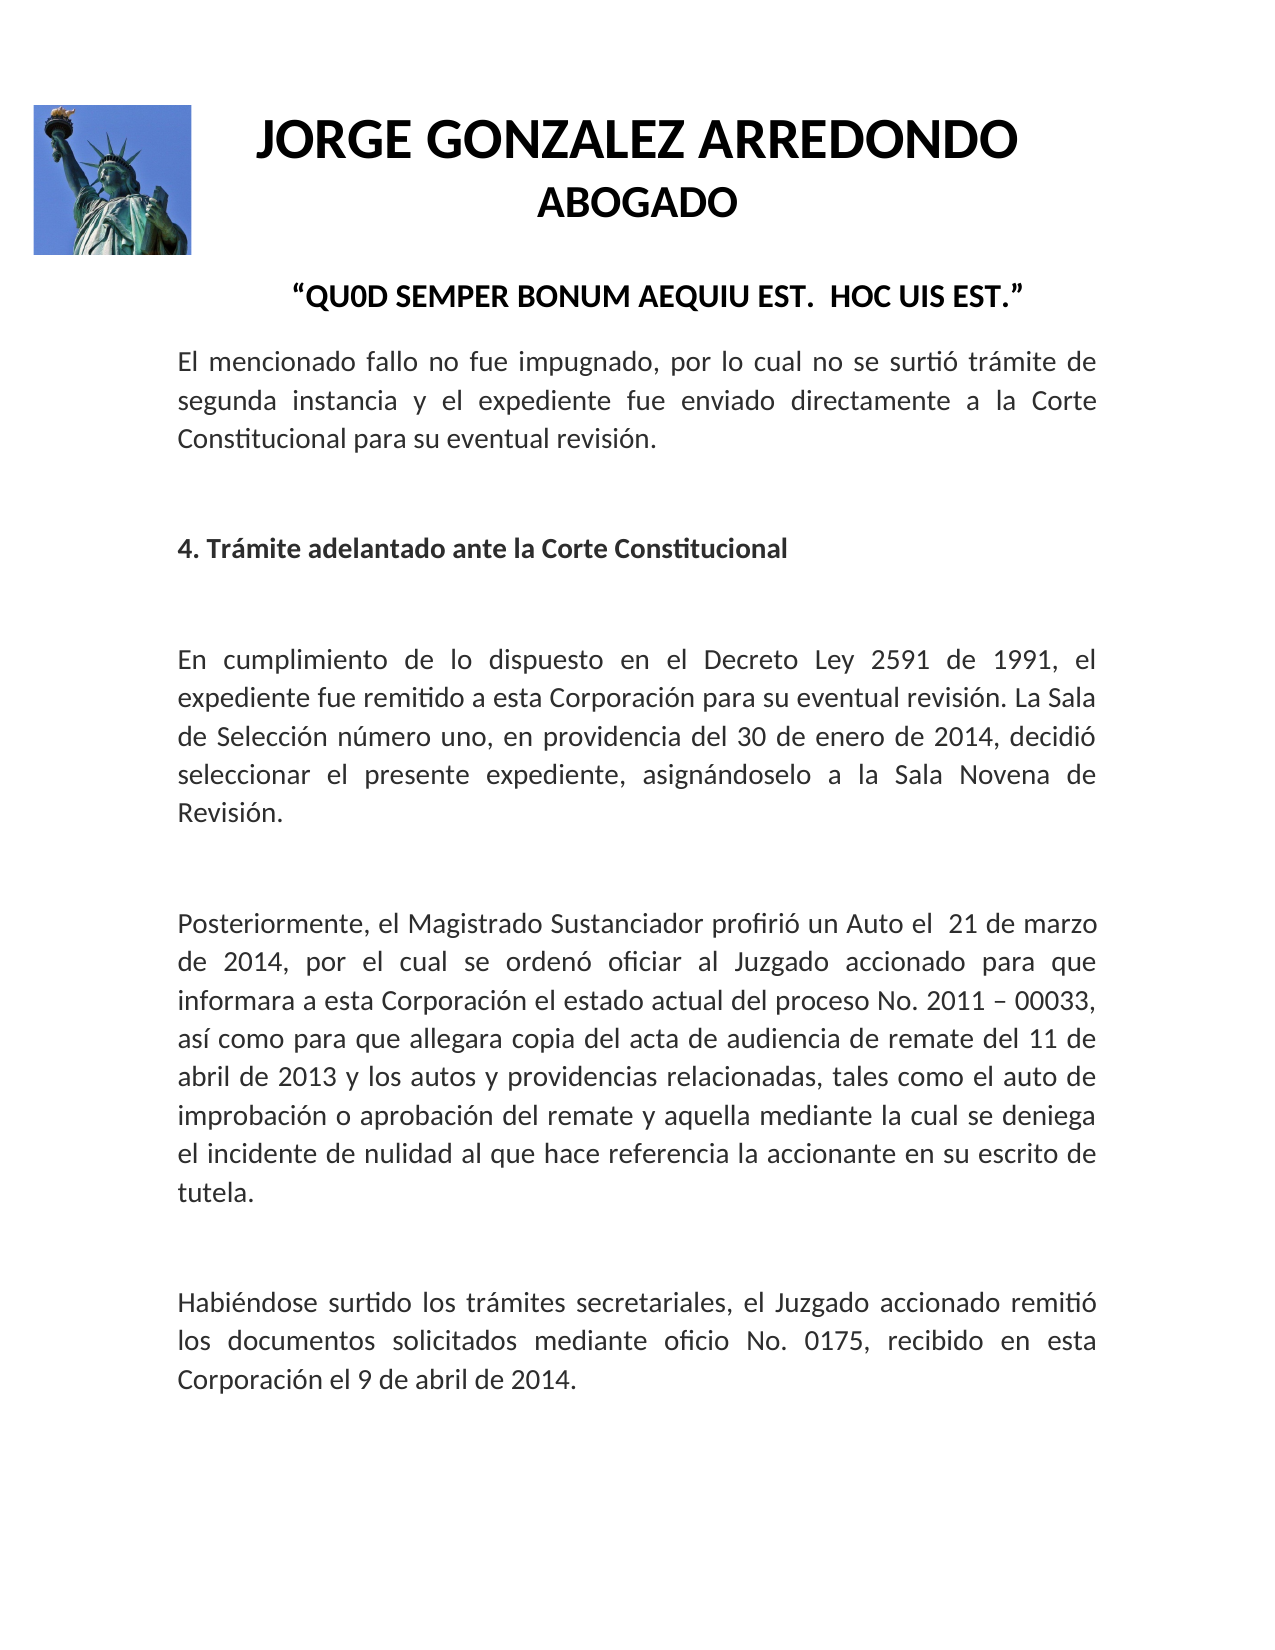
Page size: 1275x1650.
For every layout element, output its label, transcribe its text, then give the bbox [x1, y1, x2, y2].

text Habiéndose surtido los trámites secretariales, el Juzgado accionado remitió los documentos solicitados mediante oficio No. 0175, recibido en esta Corporación el 9 de abril de 2014. [177, 1284, 1098, 1397]
picture [33, 105, 192, 255]
text Posteriormente, el Magistrado Sustanciador profirió un Auto el 21 de marzo de 2014, por el cual se ordenó oficiar al Juzgado accionado para que informara a esta Corporación el estado actual del proceso No. 2011 – 00033, así como para que allegara copia del acta de audiencia de remate del 11 de abril de 2013 y los autos y providencias relacionadas, tales como el auto de improbación o aprobación del remate y aquella mediante la cual se deniega el incidente de nulidad al que hace referencia la accionante en su escrito de tutela. [177, 905, 1098, 1209]
text El mencionado fallo no fue impugnado, por lo cual no se surtió trámite de segunda instancia y el expediente fue enviado directamente a la Corte Constitucional para su eventual revisión. [177, 343, 1098, 456]
text En cumplimiento de lo dispuesto en el Decreto Ley 2591 de 1991, el expediente fue remitido a esta Corporación para su eventual revisión. La Sala de Selección número uno, en providencia del 30 de enero de 2014, decidió seleccionar el presente expediente, asignándoselo a la Sala Novena de Revisión. [177, 641, 1098, 830]
text 4. Trámite adelantado ante la Corte Constitucional [177, 531, 1098, 566]
